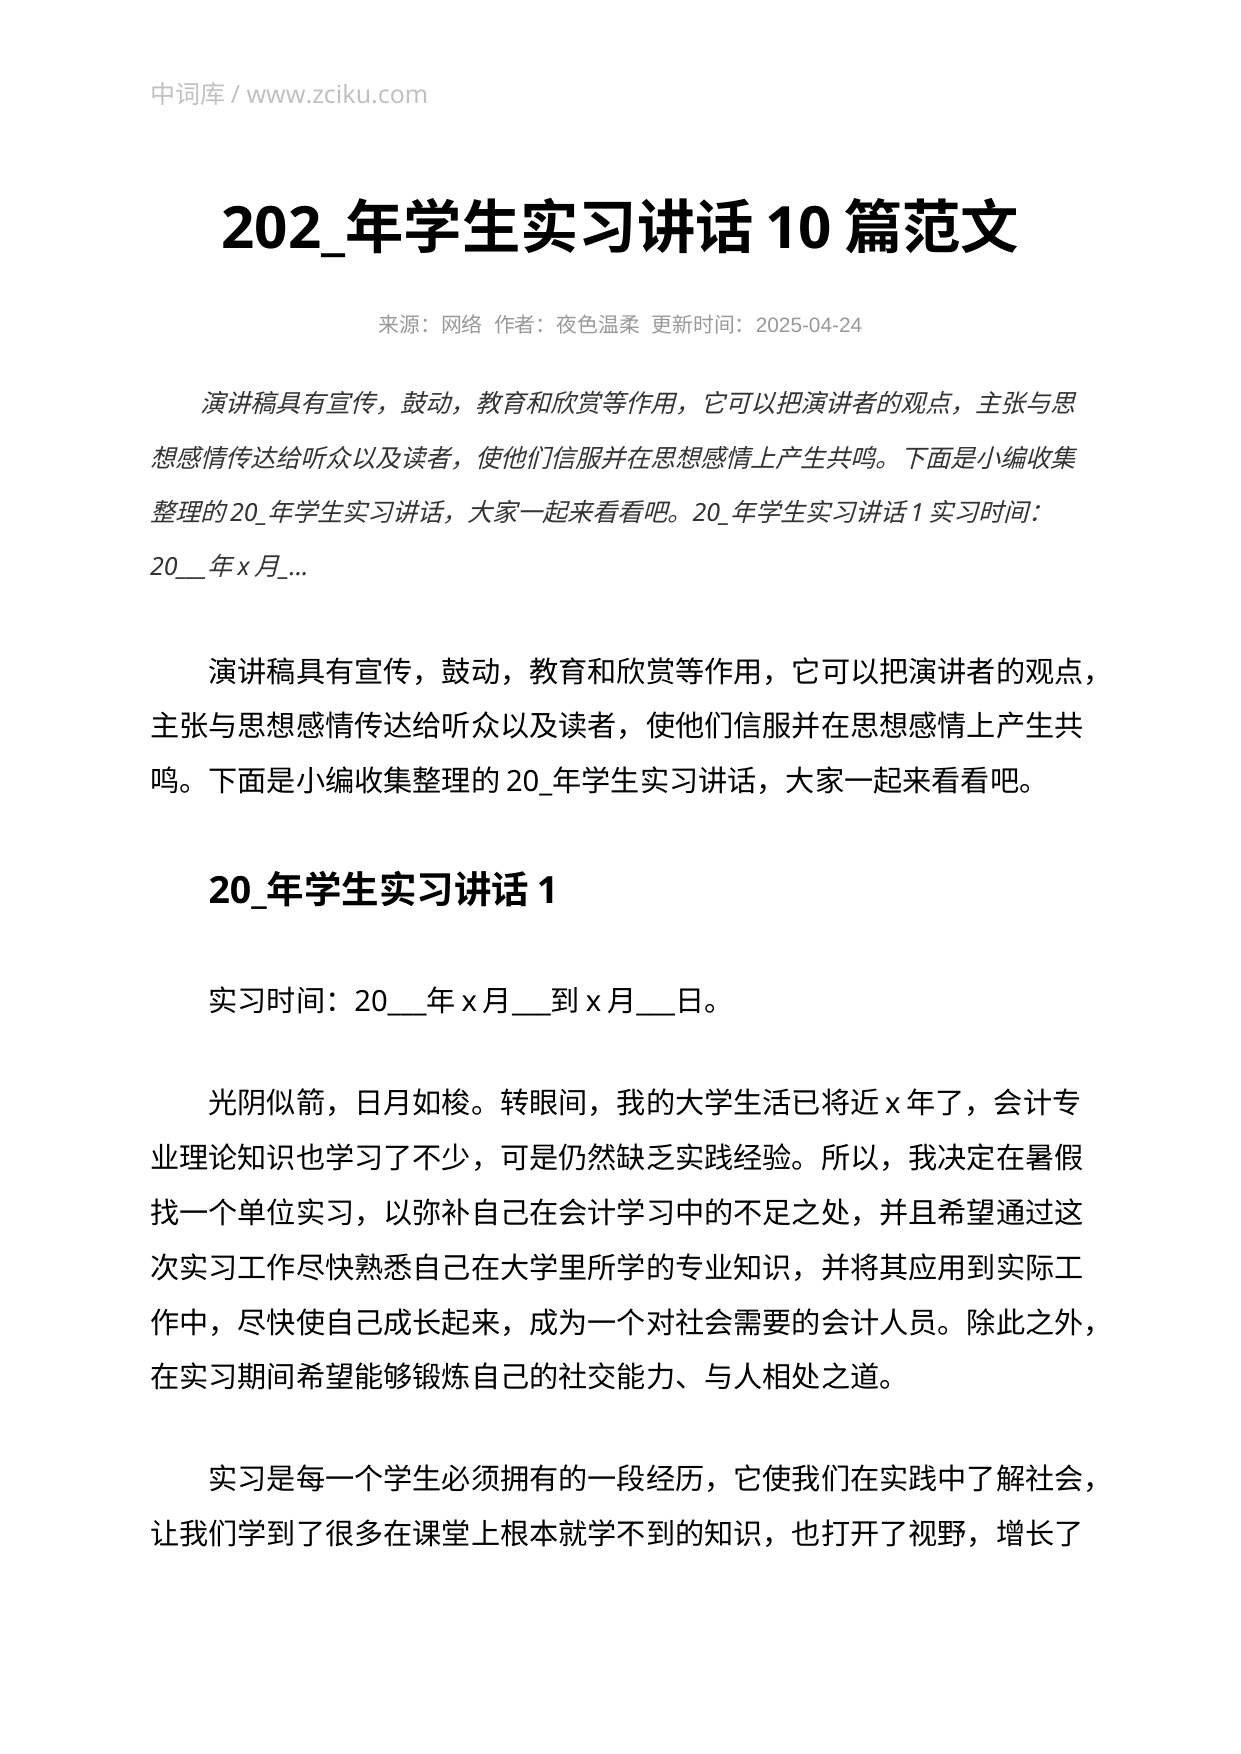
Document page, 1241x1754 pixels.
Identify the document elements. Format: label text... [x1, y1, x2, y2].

text 演讲稿具有宣传，鼓动，教育和欣赏等作用，它可以把演讲者的观点，主张与思想感情传达给听众以及读者，使他们信服并在思想感情上产生共鸣。下面是小编收集整理的20_年学生实习讲话，大家一起来看看吧。20_年学生实习讲话1实习时间：20___年x月_... [150, 384, 1090, 583]
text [150, 1456, 1090, 1553]
text 实习时间：20___年x月___到x月___日。 [150, 977, 1090, 1020]
text 光阴似箭，日月如梭。转眼间，我的大学生活已将近x年了，会计专业理论知识也学习了不少，可是仍然缺乏实践经验。所以，我决定在暑假找一个单位实习，以弥补自己在会计学习中的不足之处，并且希望通过这次实习工作尽快熟悉自己在大学里所学的专业知识，并将其应用到实际工作中，尽快使自己成长起来，成为一个对社会需要的会计人员。除此之外，在实习期间希望能够锻炼自己的社交能力、与人相处之道。 [150, 1079, 1090, 1396]
subtitle 202_年学生实习讲话10篇范文 [150, 181, 1090, 266]
text 20_年学生实习讲话1 [150, 860, 1090, 914]
text 演讲稿具有宣传，鼓动，教育和欣赏等作用，它可以把演讲者的观点，主张与思想感情传达给听众以及读者，使他们信服并在思想感情上产生共鸣。下面是小编收集整理的20_年学生实习讲话，大家一起来看看吧。 [150, 648, 1090, 800]
text 来源：网络 作者：夜色温柔 更新时间：2025-04-24 [150, 313, 1090, 337]
